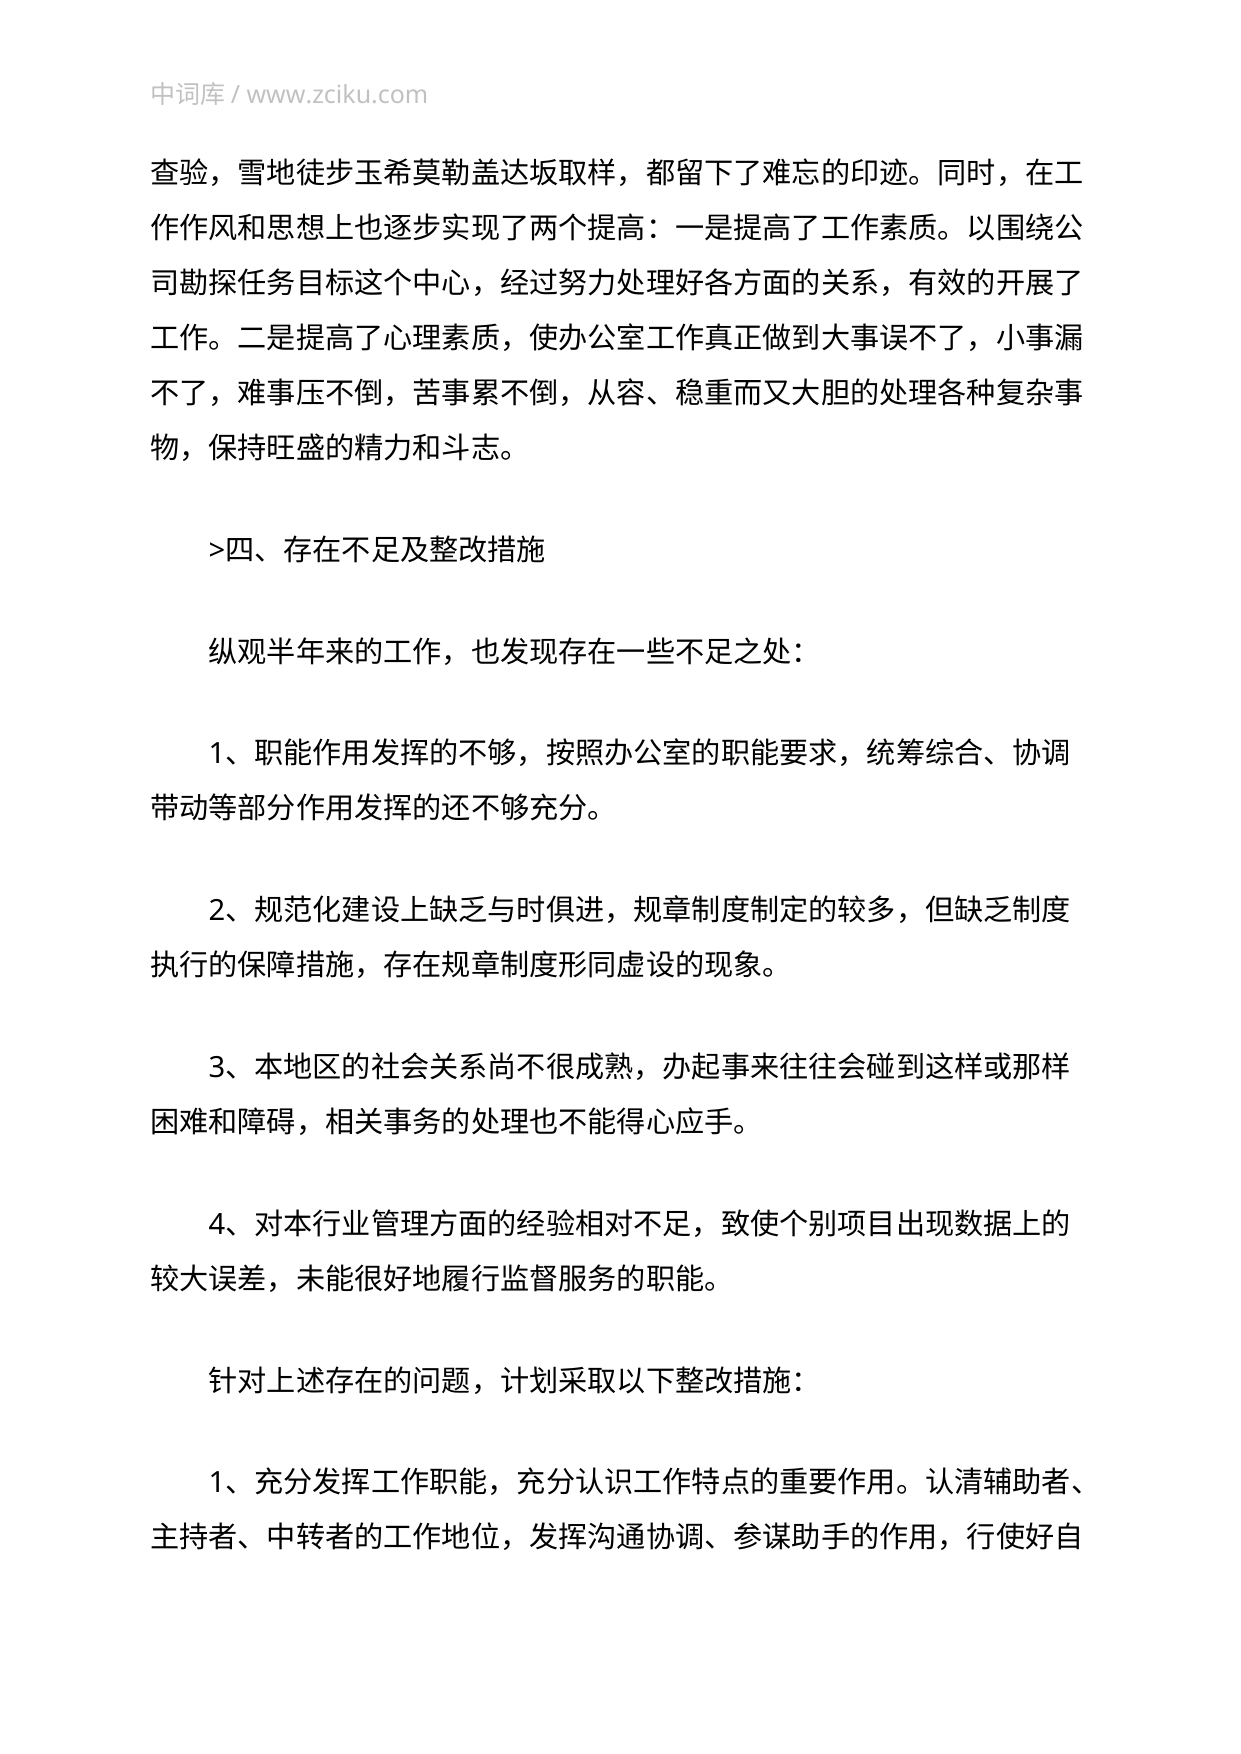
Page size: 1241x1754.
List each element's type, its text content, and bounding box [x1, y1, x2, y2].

text >四、存在不足及整改措施 [150, 526, 1090, 569]
text 针对上述存在的问题，计划采取以下整改措施： [150, 1357, 1090, 1399]
text 2、规范化建设上缺乏与时俱进，规章制度制定的较多，但缺乏制度执行的保障措施，存在规章制度形同虚设的现象。 [150, 887, 1090, 984]
text 纵观半年来的工作，也发现存在一些不足之处： [150, 628, 1090, 671]
text 3、本地区的社会关系尚不很成熟，办起事来往往会碰到这样或那样困难和障碍，相关事务的处理也不能得心应手。 [150, 1043, 1090, 1141]
text 4、对本行业管理方面的经验相对不足，致使个别项目出现数据上的较大误差，未能很好地履行监督服务的职能。 [150, 1200, 1090, 1298]
text 1、职能作用发挥的不够，按照办公室的职能要求，统筹综合、协调带动等部分作用发挥的还不够充分。 [150, 730, 1090, 827]
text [150, 1459, 1090, 1556]
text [150, 150, 1090, 467]
